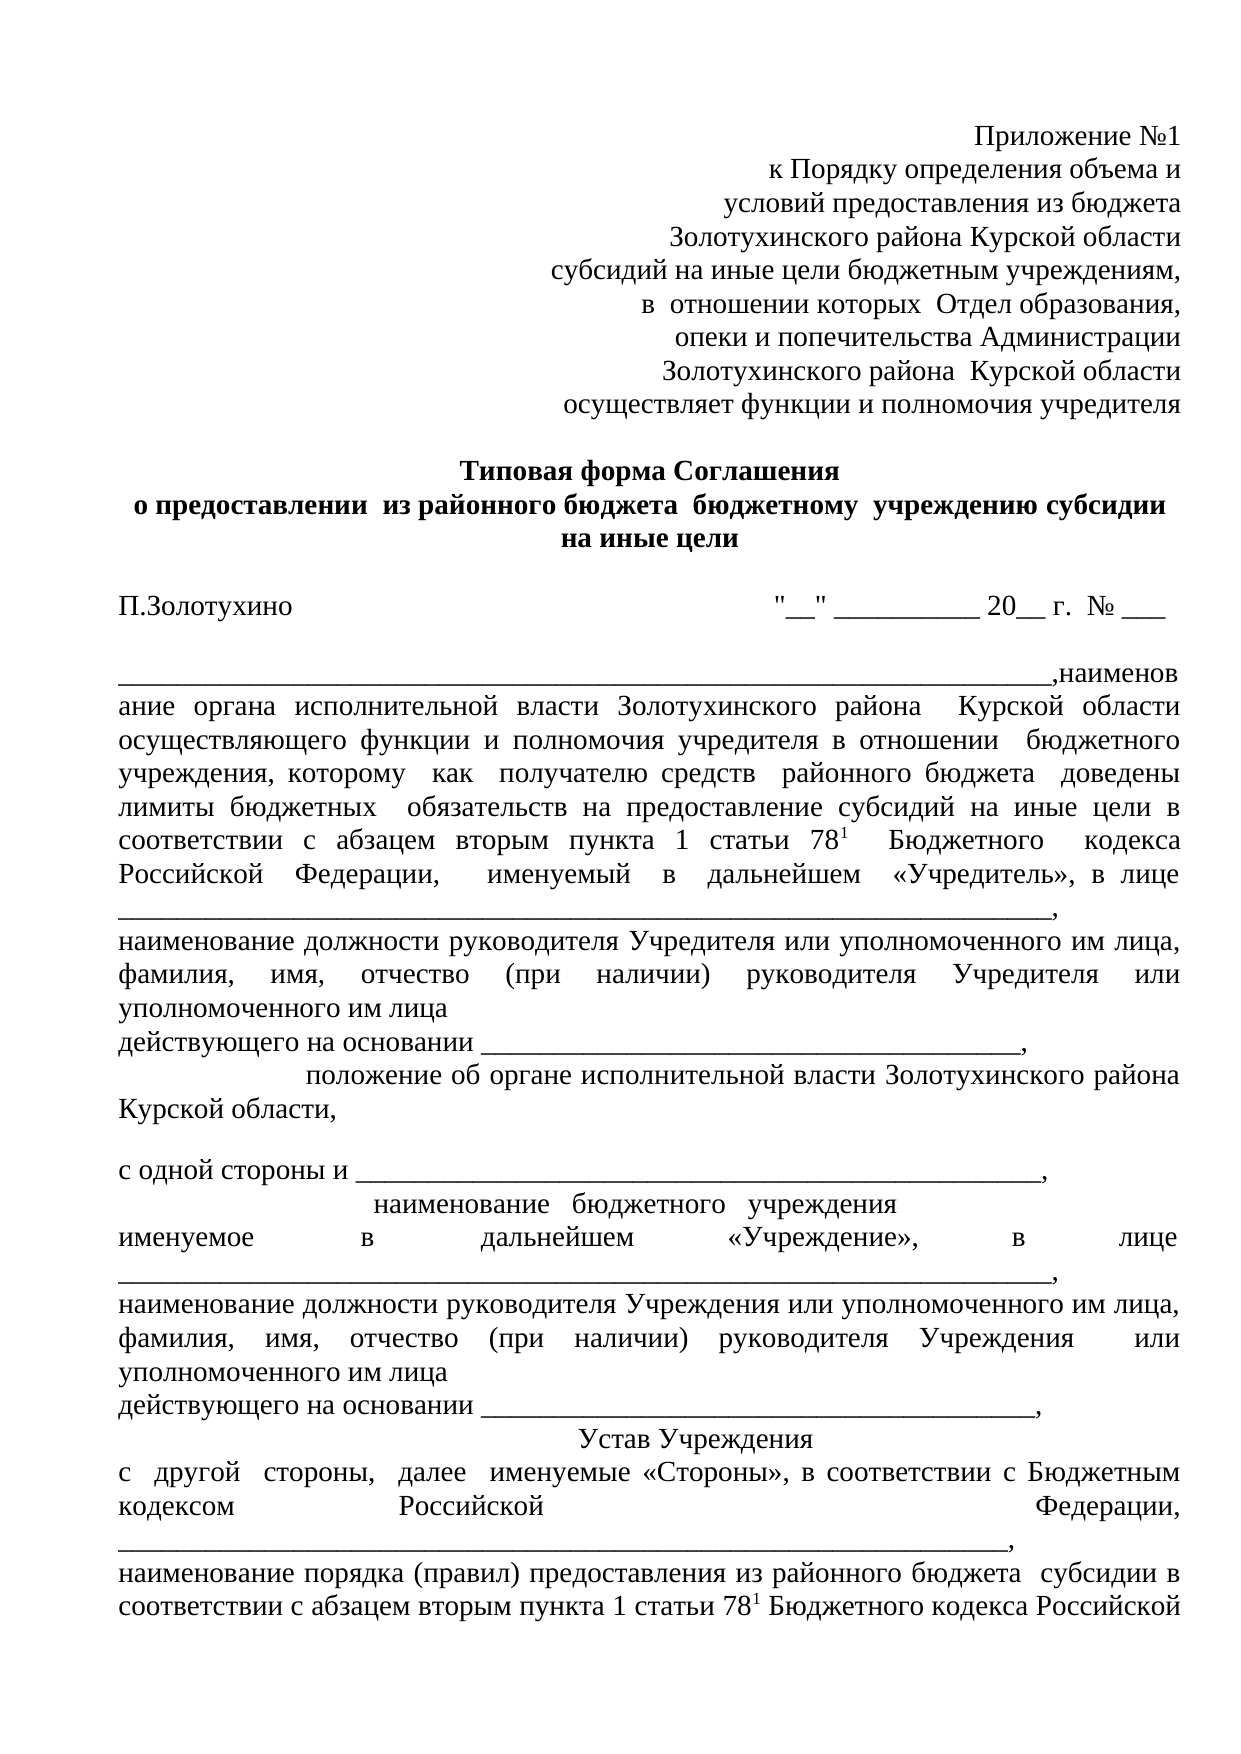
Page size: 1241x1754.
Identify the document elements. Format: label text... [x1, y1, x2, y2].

text Устав Учреждения [118, 1421, 1181, 1454]
text условий предоставления из бюджета [118, 185, 1181, 219]
text наименование должности руководителя Учреждения или уполномоченного им лица, фамилия, имя, отчество (при наличии) руководителя Учреждения или уполномоченного им лица [118, 1287, 1181, 1387]
text П.Золотухино "__" __________ 20__ г. № ___ [118, 588, 1181, 621]
text положение об органе исполнительной власти Золотухинского района Курской области, [118, 1057, 1181, 1124]
text ________________________________________________________________,наименование органа исполнительной власти Золотухинского района Курской области осуществляющего функции и полномочия учредителя в отношении бюджетного учреждения, которому как получателю средств районного бюджета доведены лимиты бюджетных обязательств на предоставление субсидий на иные цели в соответствии с абзацем вторым пункта 1 статьи 781 Бюджетного кодекса Российской Федерации, именуемый в дальнейшем «Учредитель», в лице ________________________________________________________________, [118, 655, 1181, 923]
text Приложение №1 [118, 118, 1181, 152]
text о предоставлении из районного бюджета бюджетному учреждению субсидии на иные цели [118, 487, 1181, 554]
text действующего на основании _____________________________________, [118, 1024, 1181, 1057]
text Золотухинского района Курской области [118, 219, 1181, 252]
text с одной стороны и _______________________________________________, [118, 1152, 1181, 1186]
text наименование должности руководителя Учредителя или уполномоченного им лица, фамилия, имя, отчество (при наличии) руководителя Учредителя или уполномоченного им лица [118, 923, 1181, 1024]
text в отношении которых Отдел образования, [118, 286, 1181, 319]
text именуемое в дальнейшем «Учреждение», в лице ________________________________________________________________, [118, 1219, 1181, 1287]
text Золотухинского района Курской области [118, 353, 1181, 386]
text к Порядку определения объема и [118, 152, 1181, 185]
text субсидий на иные цели бюджетным учреждениям, [118, 252, 1181, 286]
text наименование бюджетного учреждения [118, 1186, 1181, 1219]
text Типовая форма Соглашения [118, 453, 1181, 487]
text действующего на основании ______________________________________, [118, 1387, 1181, 1421]
text осуществляет функции и полномочия учредителя [118, 386, 1181, 420]
text опеки и попечительства Администрации [118, 319, 1181, 353]
text с другой стороны, далее именуемые «Стороны», в соответствии с Бюджетным кодексом Российской Федерации, _____________________________________________________________, [118, 1454, 1181, 1555]
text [118, 1555, 1181, 1622]
